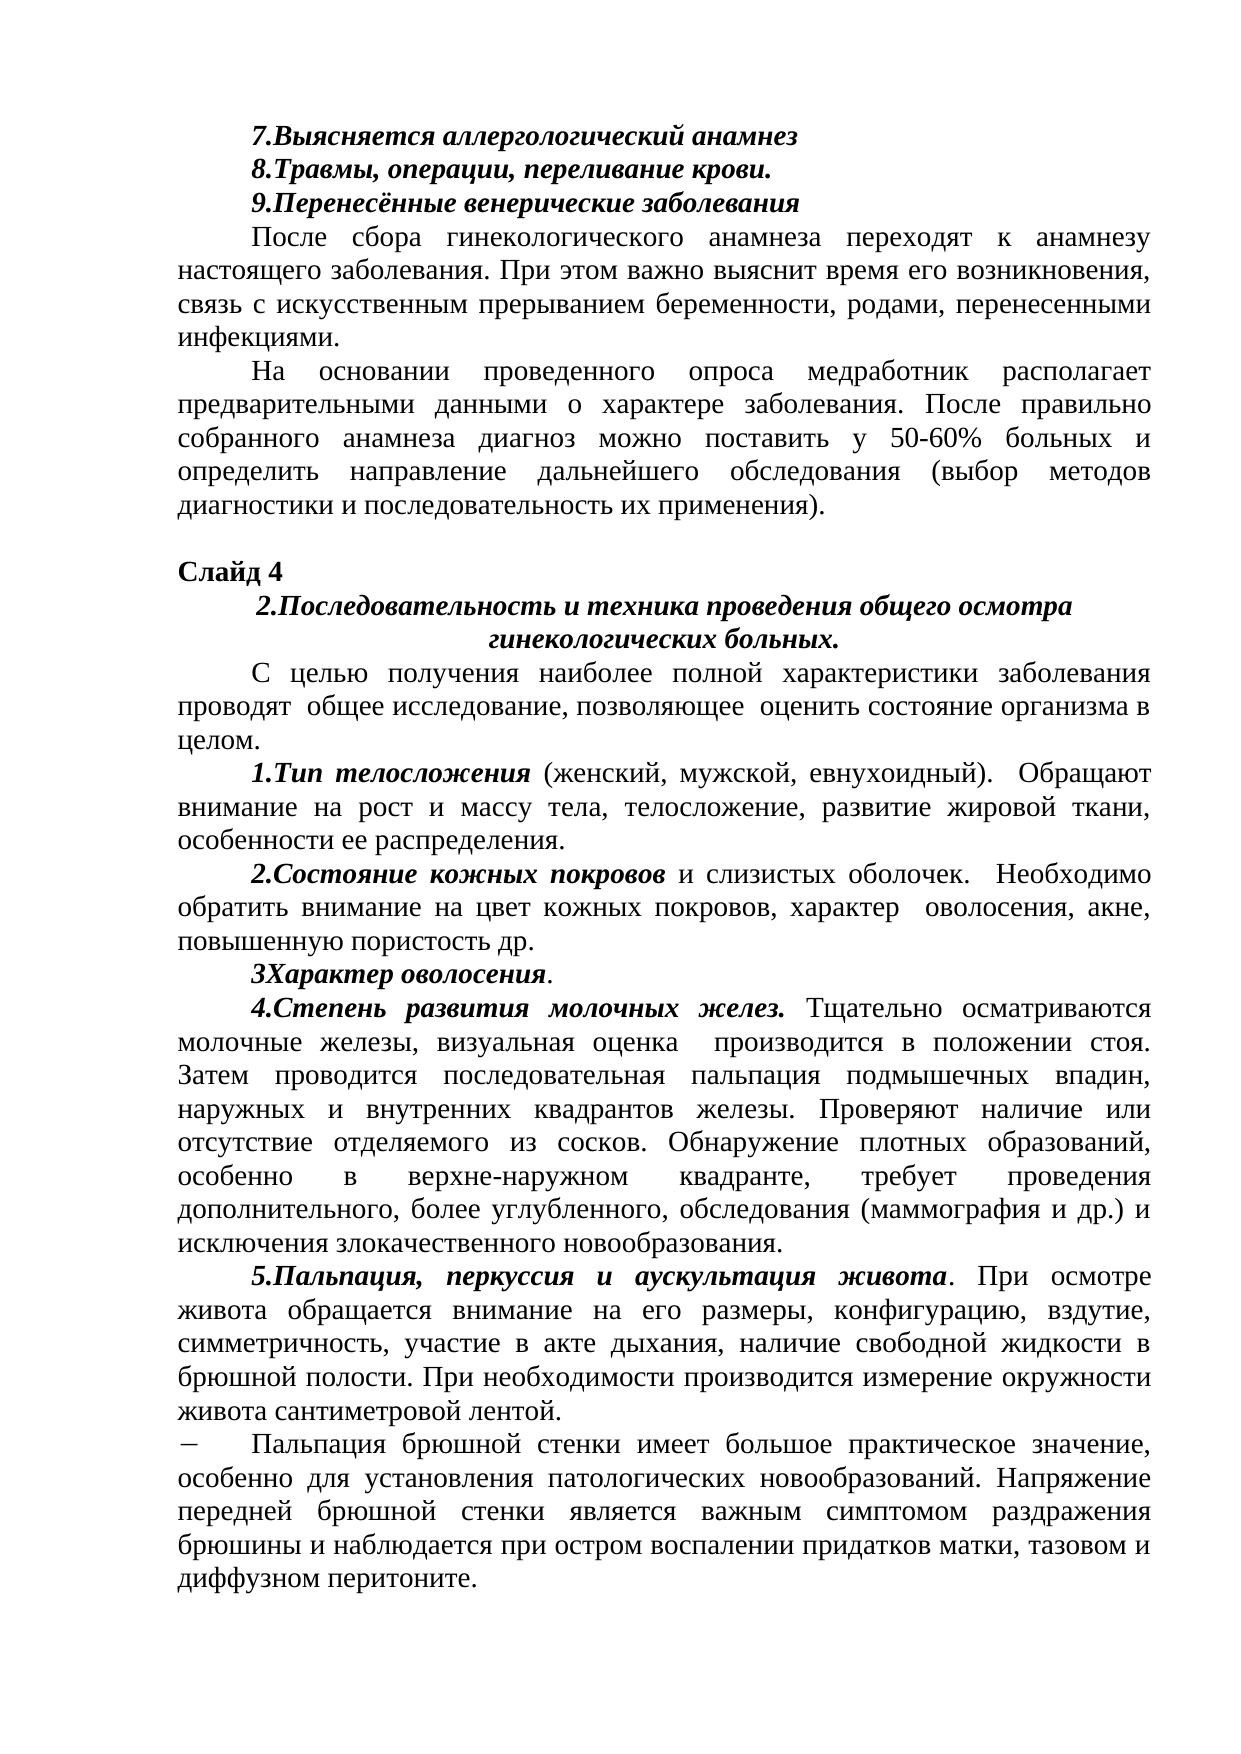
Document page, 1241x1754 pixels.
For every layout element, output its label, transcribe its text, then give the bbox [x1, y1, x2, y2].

text 1.Тип телосложения (женский, мужской, евнухоидный). Обращают внимание на рост и массу тела, телосложение, развитие жировой ткани, особенности ее распределения. [177, 755, 1152, 856]
text После сбора гинекологического анамнеза переходят к анамнезу настоящего заболевания. При этом важно выяснит время его возникновения, связь с искусственным прерыванием беременности, родами, перенесенными инфекциями. [177, 219, 1152, 353]
text 3Характер оволосения. [177, 957, 1152, 990]
text С целью получения наиболее полной характеристики заболевания проводят общее исследование, позволяющее оценить состояние организма в целом. [177, 655, 1152, 755]
text 9.Перенесённые венерические заболевания [177, 185, 1152, 219]
list Пальпация брюшной стенки имеет большое практическое значение, особенно для установления патологических новообразований. Напряжение передней брюшной стенки является важным симптомом раздражения брюшины и наблюдается при остром воспалении придатков матки, тазовом и диффузном перитоните. [177, 1426, 1152, 1594]
text 7.Выясняется аллергологический анамнез [177, 118, 1152, 152]
text 2.Последовательность и техника проведения общего осмотра гинекологических больных. [177, 588, 1152, 655]
text 8.Травмы, операции, переливание крови. [177, 152, 1152, 185]
text 5.Пальпация, перкуссия и аускультация живота. При осмотре живота обращается внимание на его размеры, конфигурацию, вздутие, симметричность, участие в акте дыхания, наличие свободной жидкости в брюшной полости. При необходимости производится измерение окружности живота сантиметровой лентой. [177, 1258, 1152, 1426]
text Слайд 4 [177, 554, 1152, 588]
text 2.Состояние кожных покровов и слизистых оболочек. Необходимо обратить внимание на цвет кожных покровов, характер оволосения, акне, повышенную пористость др. [177, 856, 1152, 957]
text 4.Степень развития молочных желез. Тщательно осматриваются молочные железы, визуальная оценка производится в положении стоя. Затем проводится последовательная пальпация подмышечных впадин, наружных и внутренних квадрантов железы. Проверяют наличие или отсутствие отделяемого из сосков. Обнаружение плотных образований, особенно в верхне-наружном квадранте, требует проведения дополнительного, более углубленного, обследования (маммография и др.) и исключения злокачественного новообразования. [177, 990, 1152, 1258]
text На основании проведенного опроса медработник располагает предварительными данными о характере заболевания. После правильно собранного анамнеза диагноз можно поставить у 50-60% больных и определить направление дальнейшего обследования (выбор методов диагностики и последовательность их применения). [177, 353, 1152, 521]
